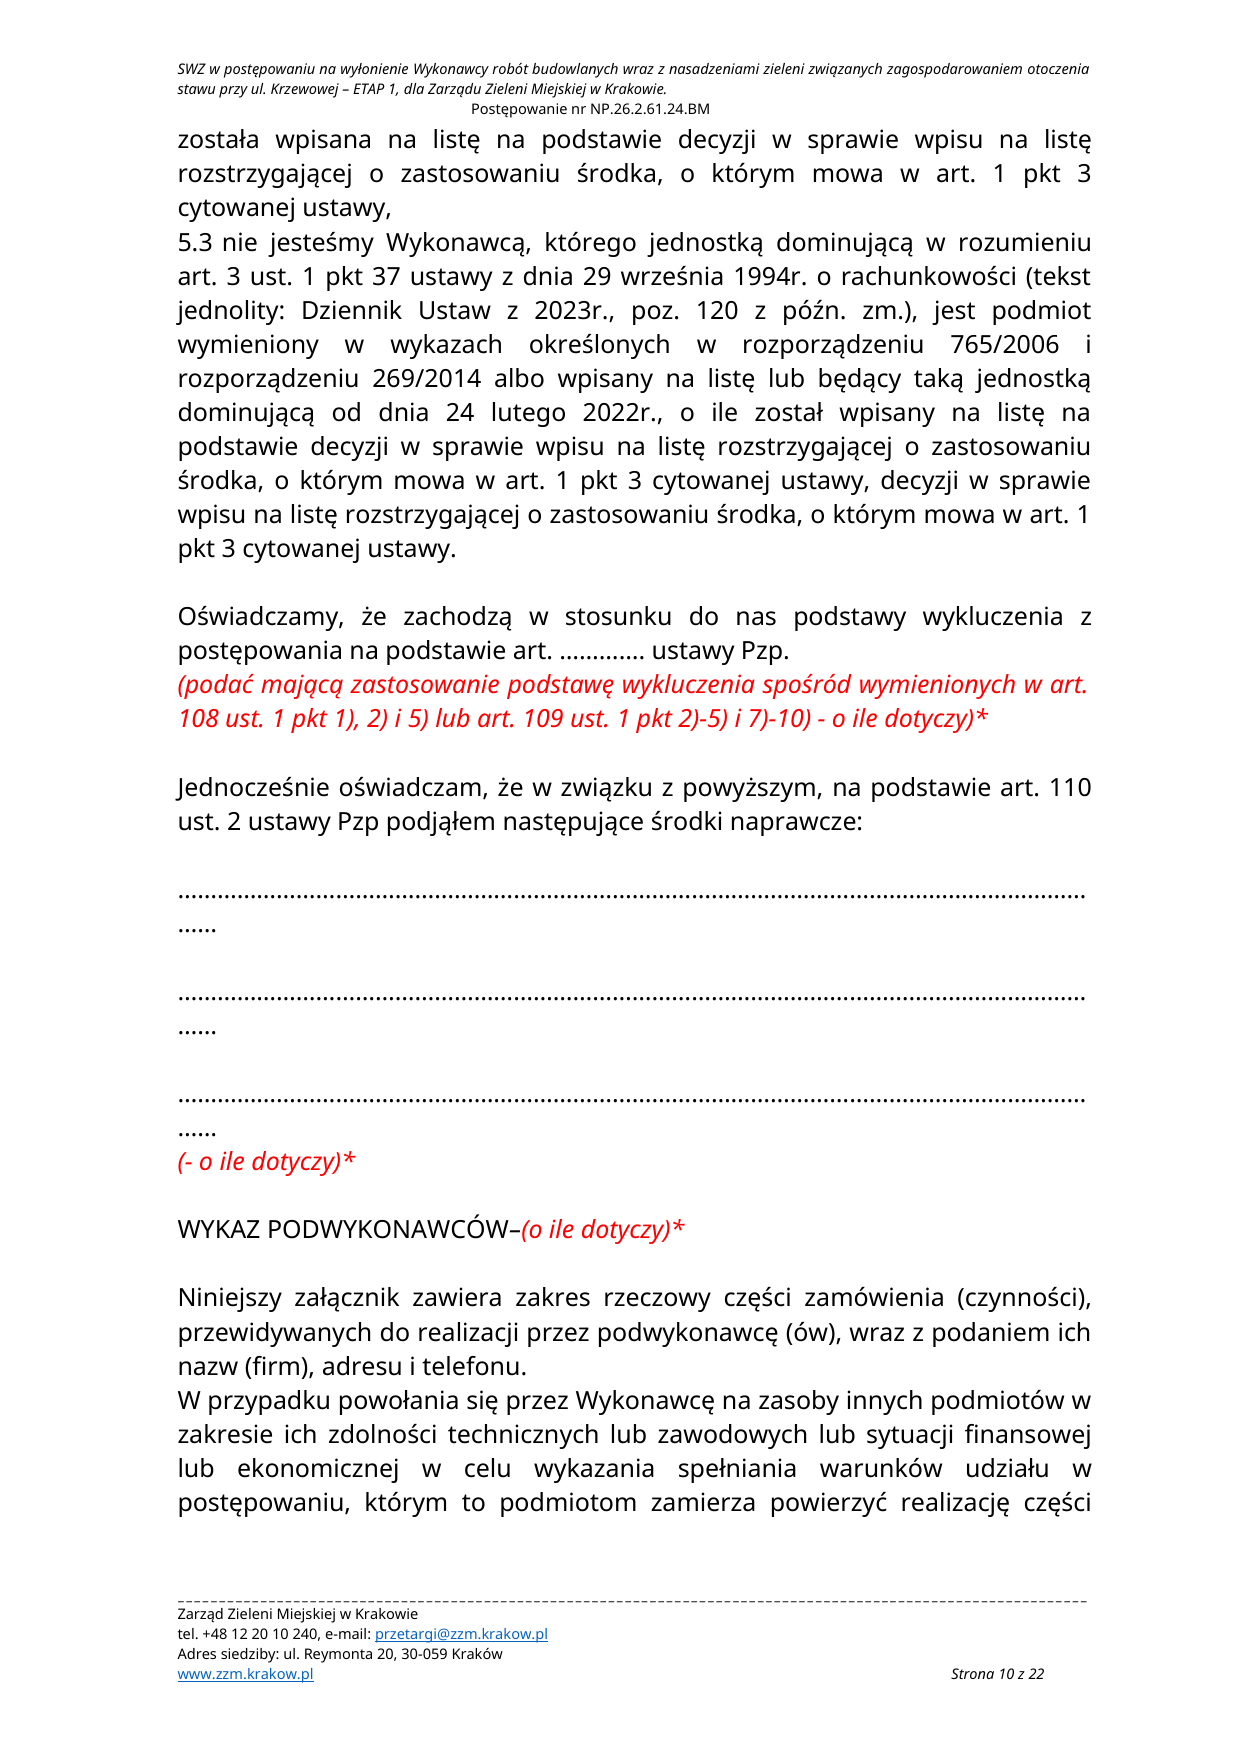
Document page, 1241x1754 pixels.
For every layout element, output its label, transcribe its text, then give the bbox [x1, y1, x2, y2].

text WYKAZ PODWYKONAWCÓW–(o ile dotyczy)* [177, 1212, 1093, 1246]
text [177, 1382, 1093, 1518]
list nie jesteśmy Wykonawcą, którego jednostką dominującą w rozumieniu art. 3 ust. 1 pkt 37 ustawy z dnia 29 września 1994r. o rachunkowości (tekst jednolity: Dziennik Ustaw z 2023r., poz. 120 z późn. zm.), jest podmiot wymieniony w wykazach określonych w rozporządzeniu 765/2006 i rozporządzeniu 269/2014 albo wpisany na listę lub będący taką jednostką dominującą od dnia 24 lutego 2022r., o ile został wpisany na listę na podstawie decyzji w sprawie wpisu na listę rozstrzygającej o zastosowaniu środka, o którym mowa w art. 1 pkt 3 cytowanej ustawy, decyzji w sprawie wpisu na listę rozstrzygającej o zastosowaniu środka, o którym mowa w art. 1 pkt 3 cytowanej ustawy. [177, 224, 1093, 565]
text Oświadczamy, że zachodzą w stosunku do nas podstawy wykluczenia z postępowania na podstawie art. …………. ustawy Pzp. [177, 599, 1093, 667]
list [177, 122, 1093, 224]
text ……………………………………………………………………………………………………………………………… [177, 1076, 1093, 1144]
text Niniejszy załącznik zawiera zakres rzeczowy części zamówienia (czynności), przewidywanych do realizacji przez podwykonawcę (ów), wraz z podaniem ich nazw (firm), adresu i telefonu. [177, 1280, 1093, 1382]
text ……………………………………………………………………………………………………………………………… [177, 973, 1093, 1042]
text ……………………………………………………………………………………………………………………………… [177, 871, 1093, 939]
text (- o ile dotyczy)* [177, 1144, 1093, 1178]
text Jednocześnie oświadczam, że w związku z powyższym, na podstawie art. 110 ust. 2 ustawy Pzp podjąłem następujące środki naprawcze: [177, 769, 1093, 837]
text (podać mającą zastosowanie podstawę wykluczenia spośród wymienionych w art. 108 ust. 1 pkt 1), 2) i 5) lub art. 109 ust. 1 pkt 2)-5) i 7)-10) - o ile dotyczy)* [177, 667, 1093, 735]
